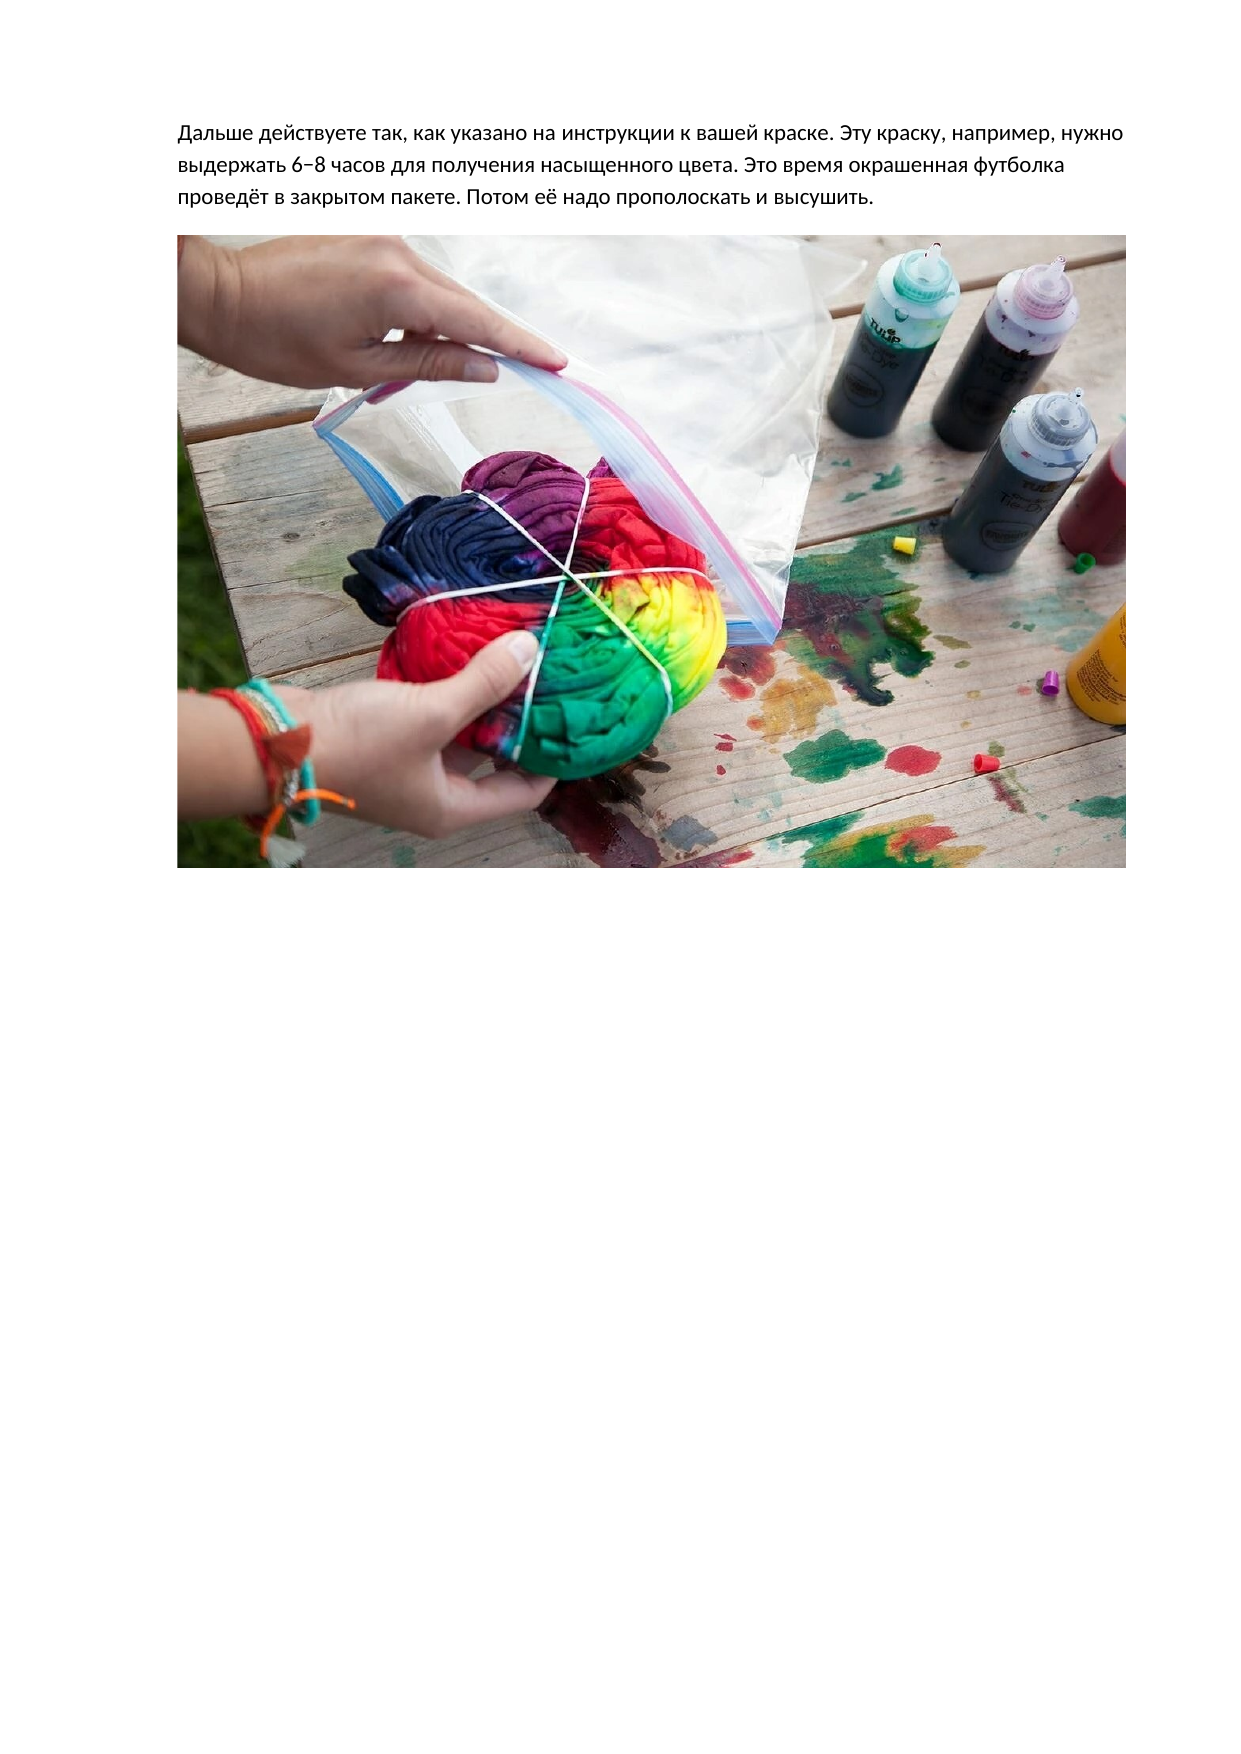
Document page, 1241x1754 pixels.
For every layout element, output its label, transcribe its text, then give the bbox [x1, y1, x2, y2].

text Дальше действуете так, как указано на инструкции к вашей краске. Эту краску, например, нужно выдержать 6−8 часов для получения насыщенного цвета. Это время окрашенная футболка проведёт в закрытом пакете. Потом её надо прополоскать и высушить. [177, 118, 1152, 211]
picture [177, 235, 1126, 868]
